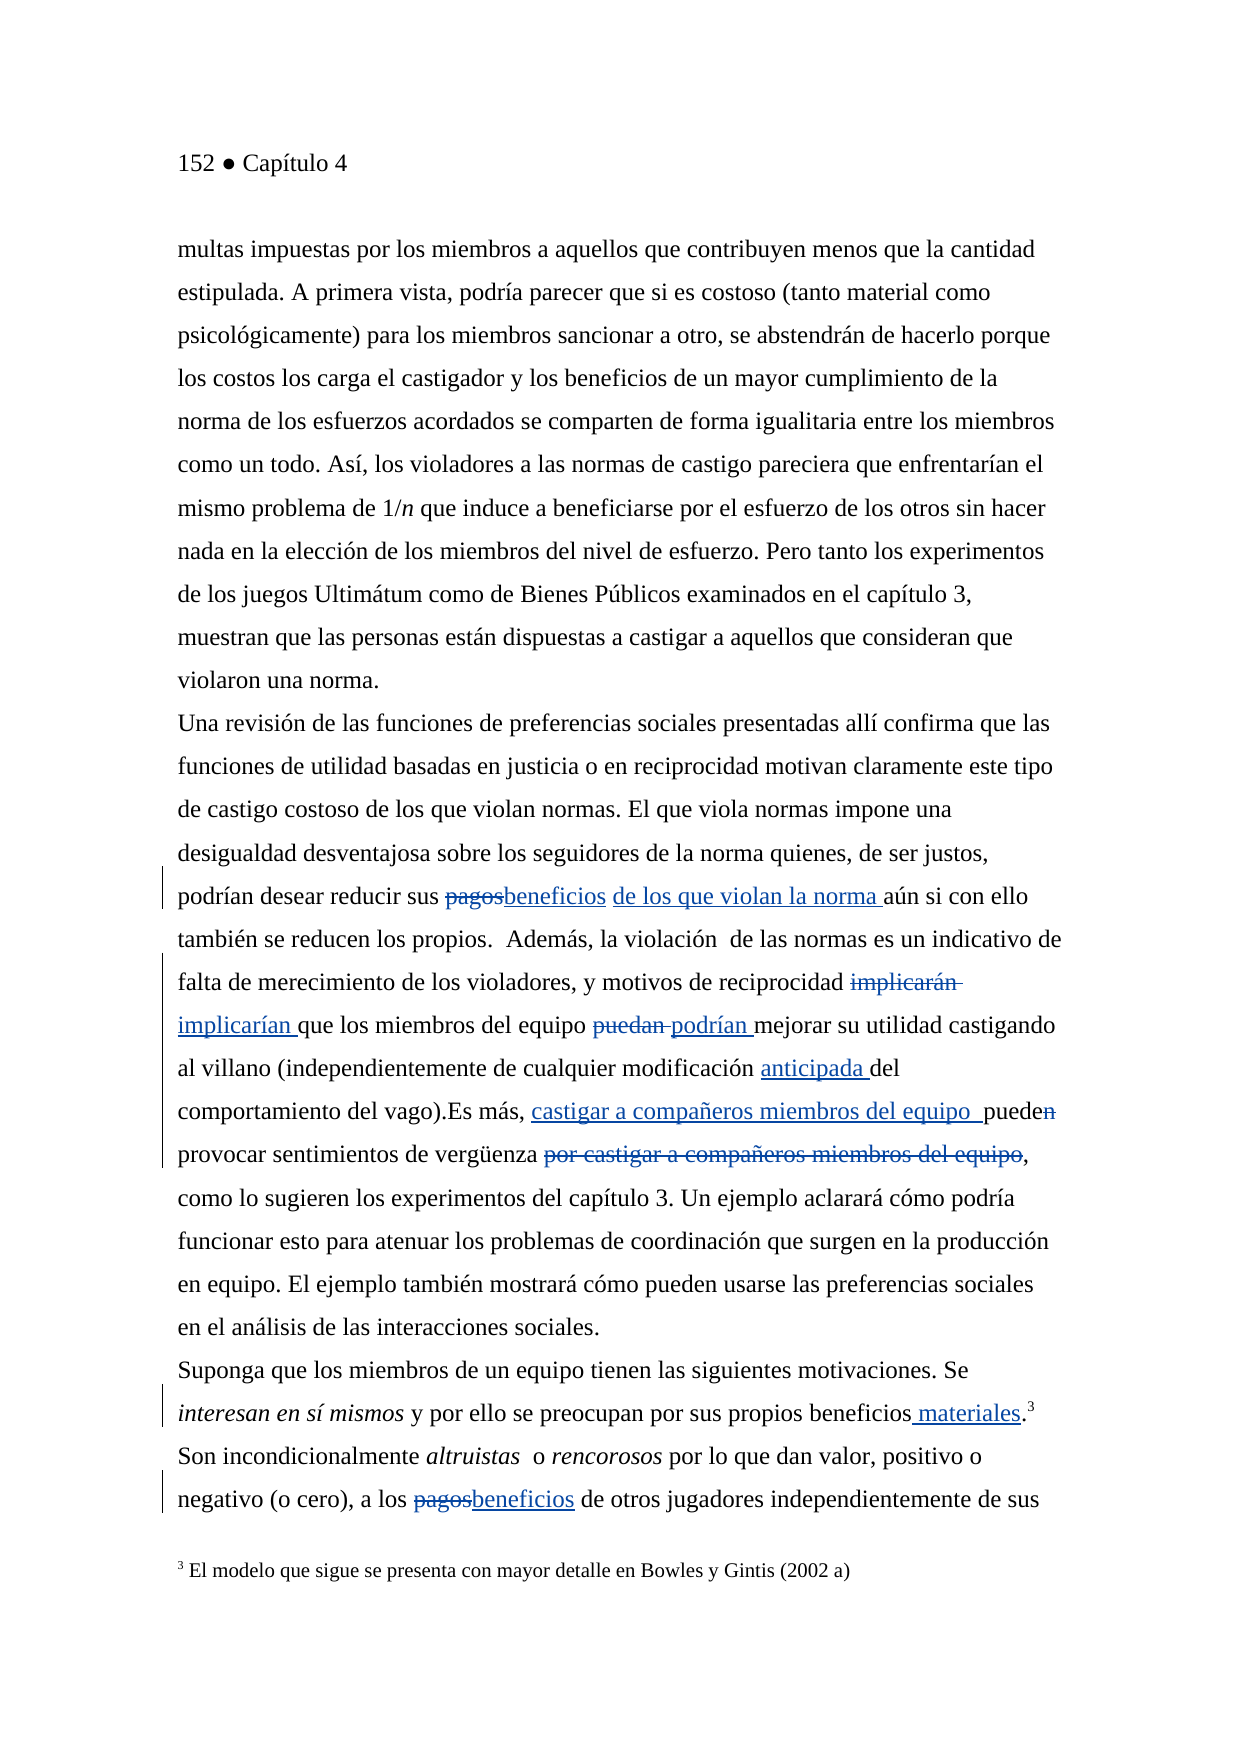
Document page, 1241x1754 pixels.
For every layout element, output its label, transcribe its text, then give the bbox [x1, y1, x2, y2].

text 152 ● Capítulo 4 [177, 148, 1063, 176]
text multas impuestas por los miembros a aquellos que contribuyen menos que la cantidad estipulada. A primera vista, podría parecer que si es costoso (tanto material como psicológicamente) para los miembros sancionar a otro, se abstendrán de hacerlo porque los costos los carga el castigador y los beneficios de un mayor cumplimiento de la norma de los esfuerzos acordados se comparten de forma igualitaria entre los miembros como un todo. Así, los violadores a las normas de castigo pareciera que enfrentarían el mismo problema de 1/n que induce a beneficiarse por el esfuerzo de los otros sin hacer nada en la elección de los miembros del nivel de esfuerzo. Pero tanto los experimentos de los juegos Ultimátum como de Bienes Públicos examinados en el capítulo 3, muestran que las personas están dispuestas a castigar a aquellos que consideran que violaron una norma. [177, 234, 1063, 694]
text Una revisión de las funciones de preferencias sociales presentadas allí confirma que las funciones de utilidad basadas en justicia o en reciprocidad motivan claramente este tipo de castigo costoso de los que violan normas. El que viola normas impone una desigualdad desventajosa sobre los seguidores de la norma quienes, de ser justos, podrían desear reducir sus aún si con ello también se reducen los propios. Además, la violación de las normas es un indicativo de falta de merecimiento de los violadores, y motivos de reciprocidad que los miembros del equipo mejorar su utilidad castigando al villano (independientemente de cualquier modificación del comportamiento del vago).Es más, puede provocar sentimientos de vergüenza , como lo sugieren los experimentos del capítulo 3. Un ejemplo aclarará cómo podría funcionar esto para atenuar los problemas de coordinación que surgen en la producción en equipo. El ejemplo también mostrará cómo pueden usarse las preferencias sociales en el análisis de las interacciones sociales. [177, 708, 1063, 1341]
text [177, 1355, 1063, 1513]
